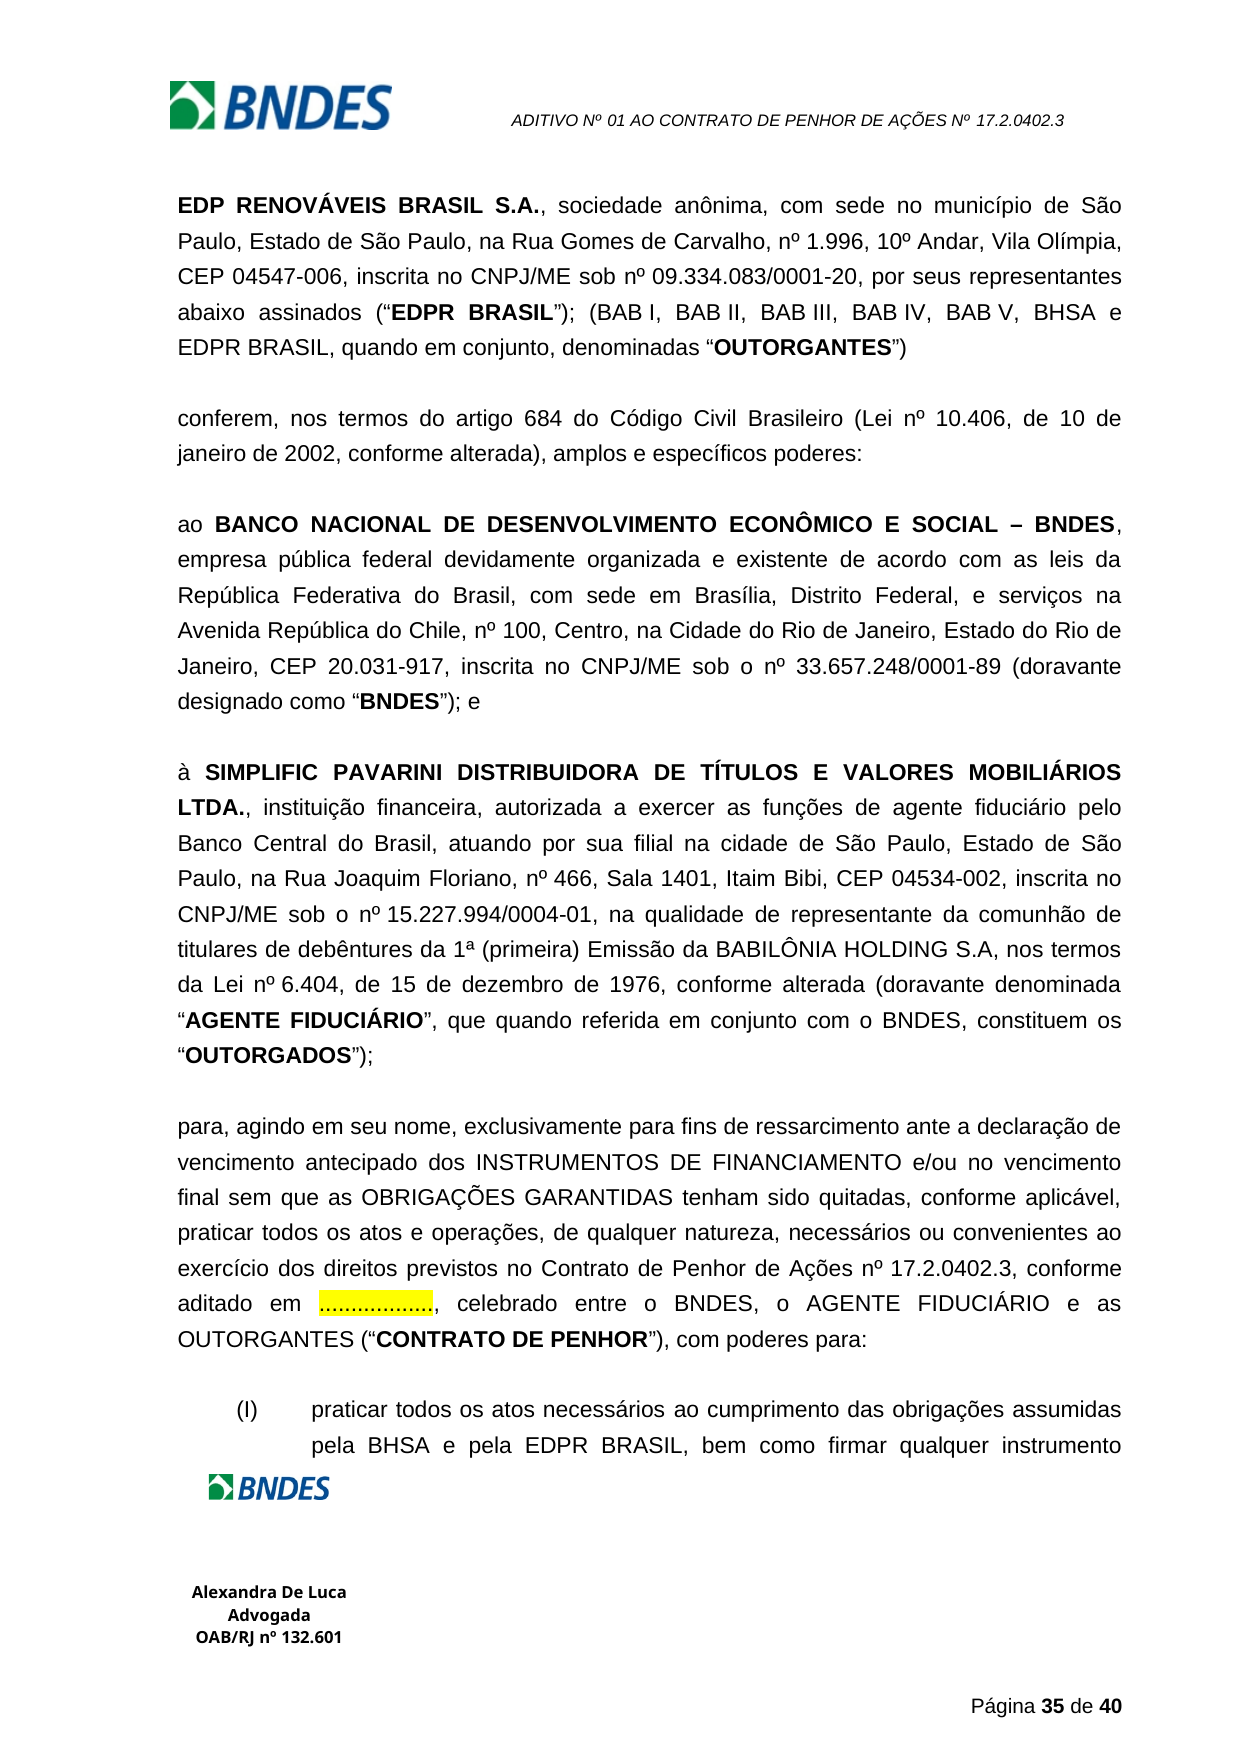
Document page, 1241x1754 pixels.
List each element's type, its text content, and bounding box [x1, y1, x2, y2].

text conferem, nos termos do artigo 684 do Código Civil Brasileiro (Lei nº 10.406, de 10 de janeiro de 2002, conforme alterada), amplos e específicos poderes: [177, 398, 1122, 469]
text ao BANCO NACIONAL DE DESENVOLVIMENTO ECONÔMICO E SOCIAL – BNDES, empresa pública federal devidamente organizada e existente de acordo com as leis da República Federativa do Brasil, com sede em Brasília, Distrito Federal, e serviços na Avenida República do Chile, nº 100, Centro, na Cidade do Rio de Janeiro, Estado do Rio de Janeiro, CEP 20.031-917, inscrita no CNPJ/ME sob o nº 33.657.248/0001-89 (doravante designado como “BNDES”); e [177, 504, 1122, 717]
text para, agindo em seu nome, exclusivamente para fins de ressarcimento ante a declaração de vencimento antecipado dos INSTRUMENTOS DE FINANCIAMENTO e/ou no vencimento final sem que as OBRIGAÇÕES GARANTIDAS tenham sido quitadas, conforme aplicável, praticar todos os atos e operações, de qualquer natureza, necessários ou convenientes ao exercício dos direitos previstos no Contrato de Penhor de Ações nº 17.2.0402.3, conforme aditado em .................., celebrado entre o BNDES, o AGENTE FIDUCIÁRIO e as OUTORGANTES (“CONTRATO DE PENHOR”), com poderes para: [177, 1106, 1122, 1354]
picture [208, 1474, 330, 1500]
text à SIMPLIFIC PAVARINI DISTRIBUIDORA DE TÍTULOS E VALORES MOBILIÁRIOS LTDA., instituição financeira, autorizada a exercer as funções de agente fiduciário pelo Banco Central do Brasil, atuando por sua filial na cidade de São Paulo, Estado de São Paulo, na Rua Joaquim Floriano, nº 466, Sala 1401, Itaim Bibi, CEP 04534-002, inscrita no CNPJ/ME sob o nº 15.227.994/0004-01, na qualidade de representante da comunhão de titulares de debêntures da 1ª (primeira) Emissão da BABILÔNIA HOLDING S.A, nos termos da Lei nº 6.404, de 15 de dezembro de 1976, conforme alterada (doravante denominada “AGENTE FIDUCIÁRIO”, que quando referida em conjunto com o BNDES, constituem os “OUTORGADOS”); [177, 752, 1122, 1071]
picture [170, 81, 392, 130]
text EDP RENOVÁVEIS BRASIL S.A., sociedade anônima, com sede no município de São Paulo, Estado de São Paulo, na Rua Gomes de Carvalho, nº 1.996, 10º Andar, Vila Olímpia, CEP 04547-006, inscrita no CNPJ/ME sob nº 09.334.083/0001-20, por seus representantes abaixo assinados (“EDPR BRASIL”); (BAB I, BAB II, BAB III, BAB IV, BAB V, BHSA e EDPR BRASIL, quando em conjunto, denominadas “OUTORGANTES”) [177, 185, 1122, 362]
